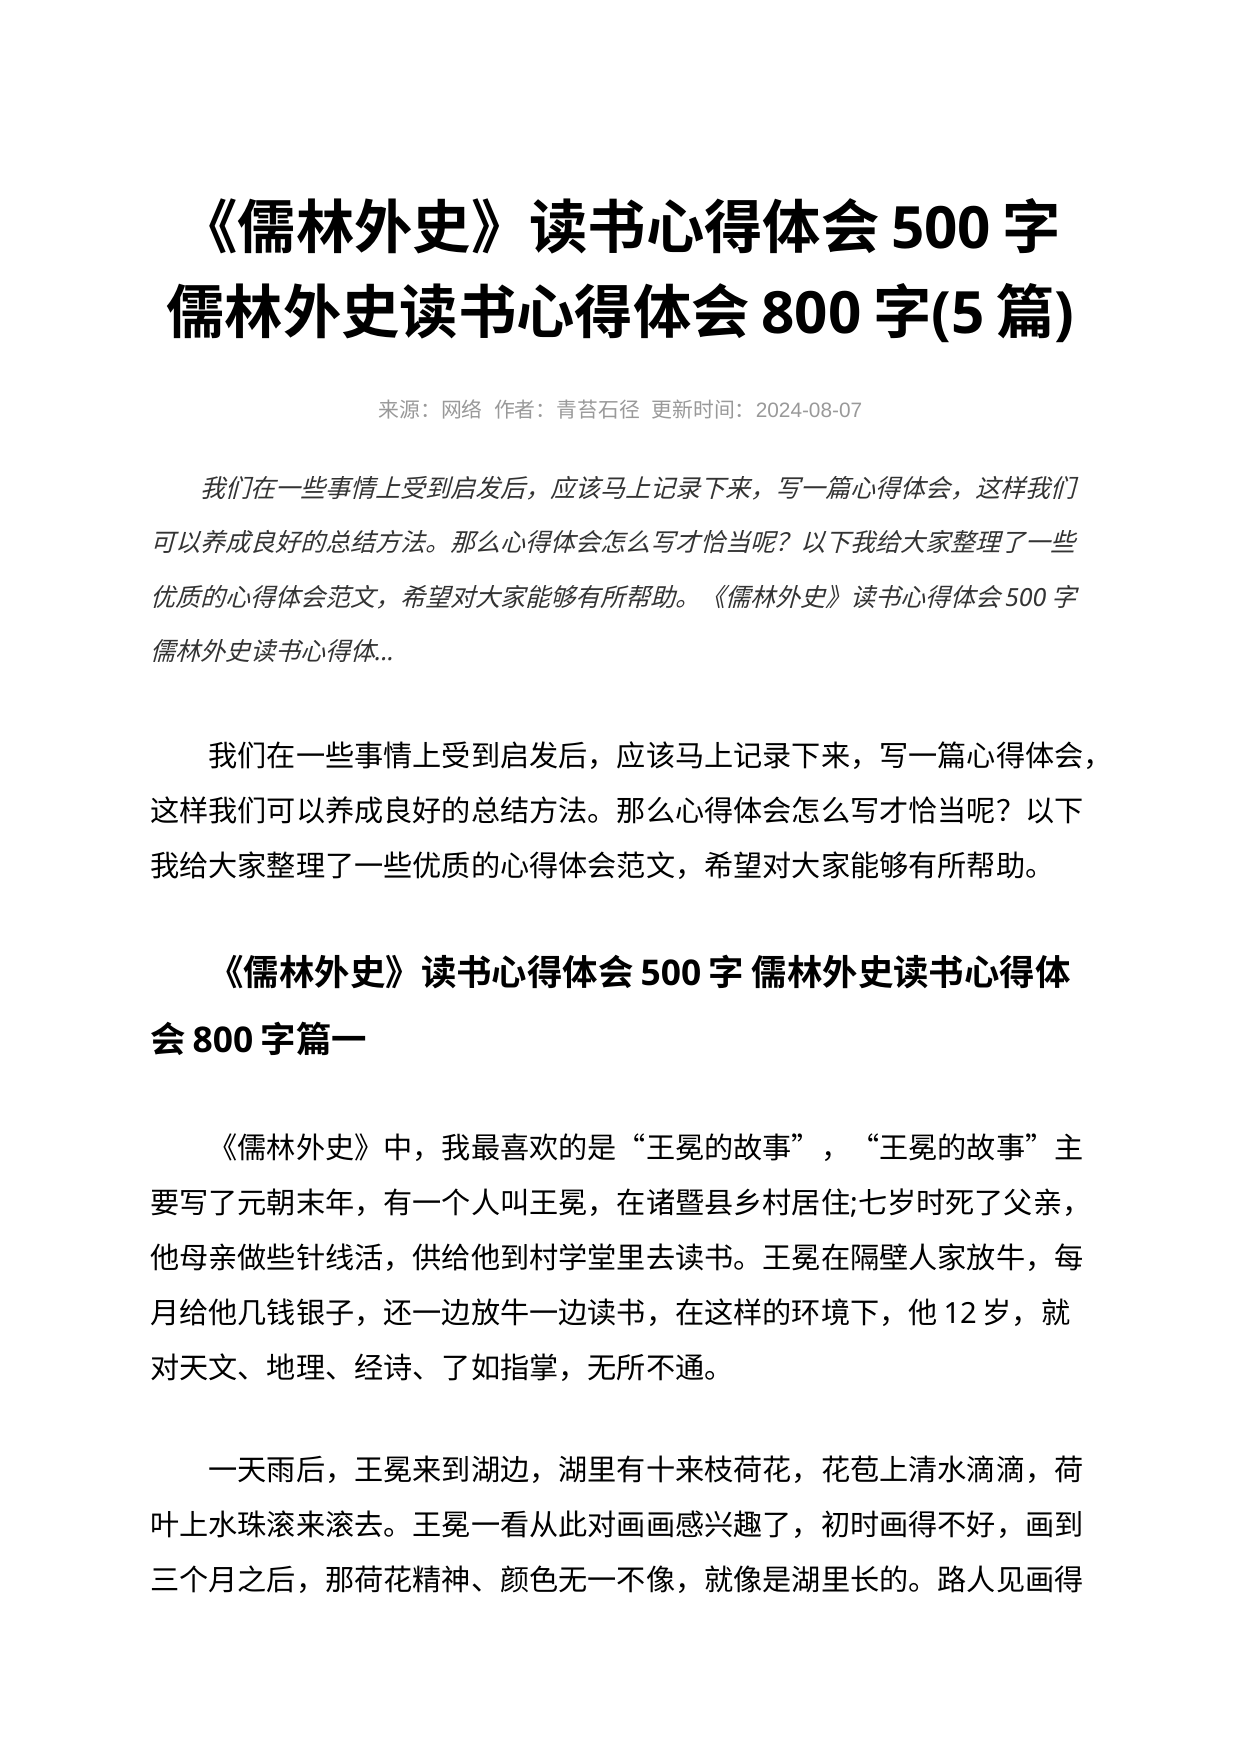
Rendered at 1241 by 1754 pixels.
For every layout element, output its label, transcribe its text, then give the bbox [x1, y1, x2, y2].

text 我们在一些事情上受到启发后，应该马上记录下来，写一篇心得体会，这样我们可以养成良好的总结方法。那么心得体会怎么写才恰当呢？以下我给大家整理了一些优质的心得体会范文，希望对大家能够有所帮助。 [150, 733, 1090, 885]
text 《儒林外史》读书心得体会500字 儒林外史读书心得体会800字篇一 [150, 944, 1090, 1062]
subtitle 《儒林外史》读书心得体会500字 儒林外史读书心得体会800字(5篇) [150, 181, 1090, 351]
text 我们在一些事情上受到启发后，应该马上记录下来，写一篇心得体会，这样我们可以养成良好的总结方法。那么心得体会怎么写才恰当呢？以下我给大家整理了一些优质的心得体会范文，希望对大家能够有所帮助。《儒林外史》读书心得体会500字 儒林外史读书心得体... [150, 468, 1090, 668]
text 《儒林外史》中，我最喜欢的是“王冕的故事”，“王冕的故事”主要写了元朝末年，有一个人叫王冕，在诸暨县乡村居住;七岁时死了父亲，他母亲做些针线活，供给他到村学堂里去读书。王冕在隔壁人家放牛，每月给他几钱银子，还一边放牛一边读书，在这样的环境下，他12岁，就对天文、地理、经诗、了如指掌，无所不通。 [150, 1125, 1090, 1387]
text 来源：网络 作者：青苔石径 更新时间：2024-08-07 [150, 398, 1090, 422]
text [150, 1446, 1090, 1598]
